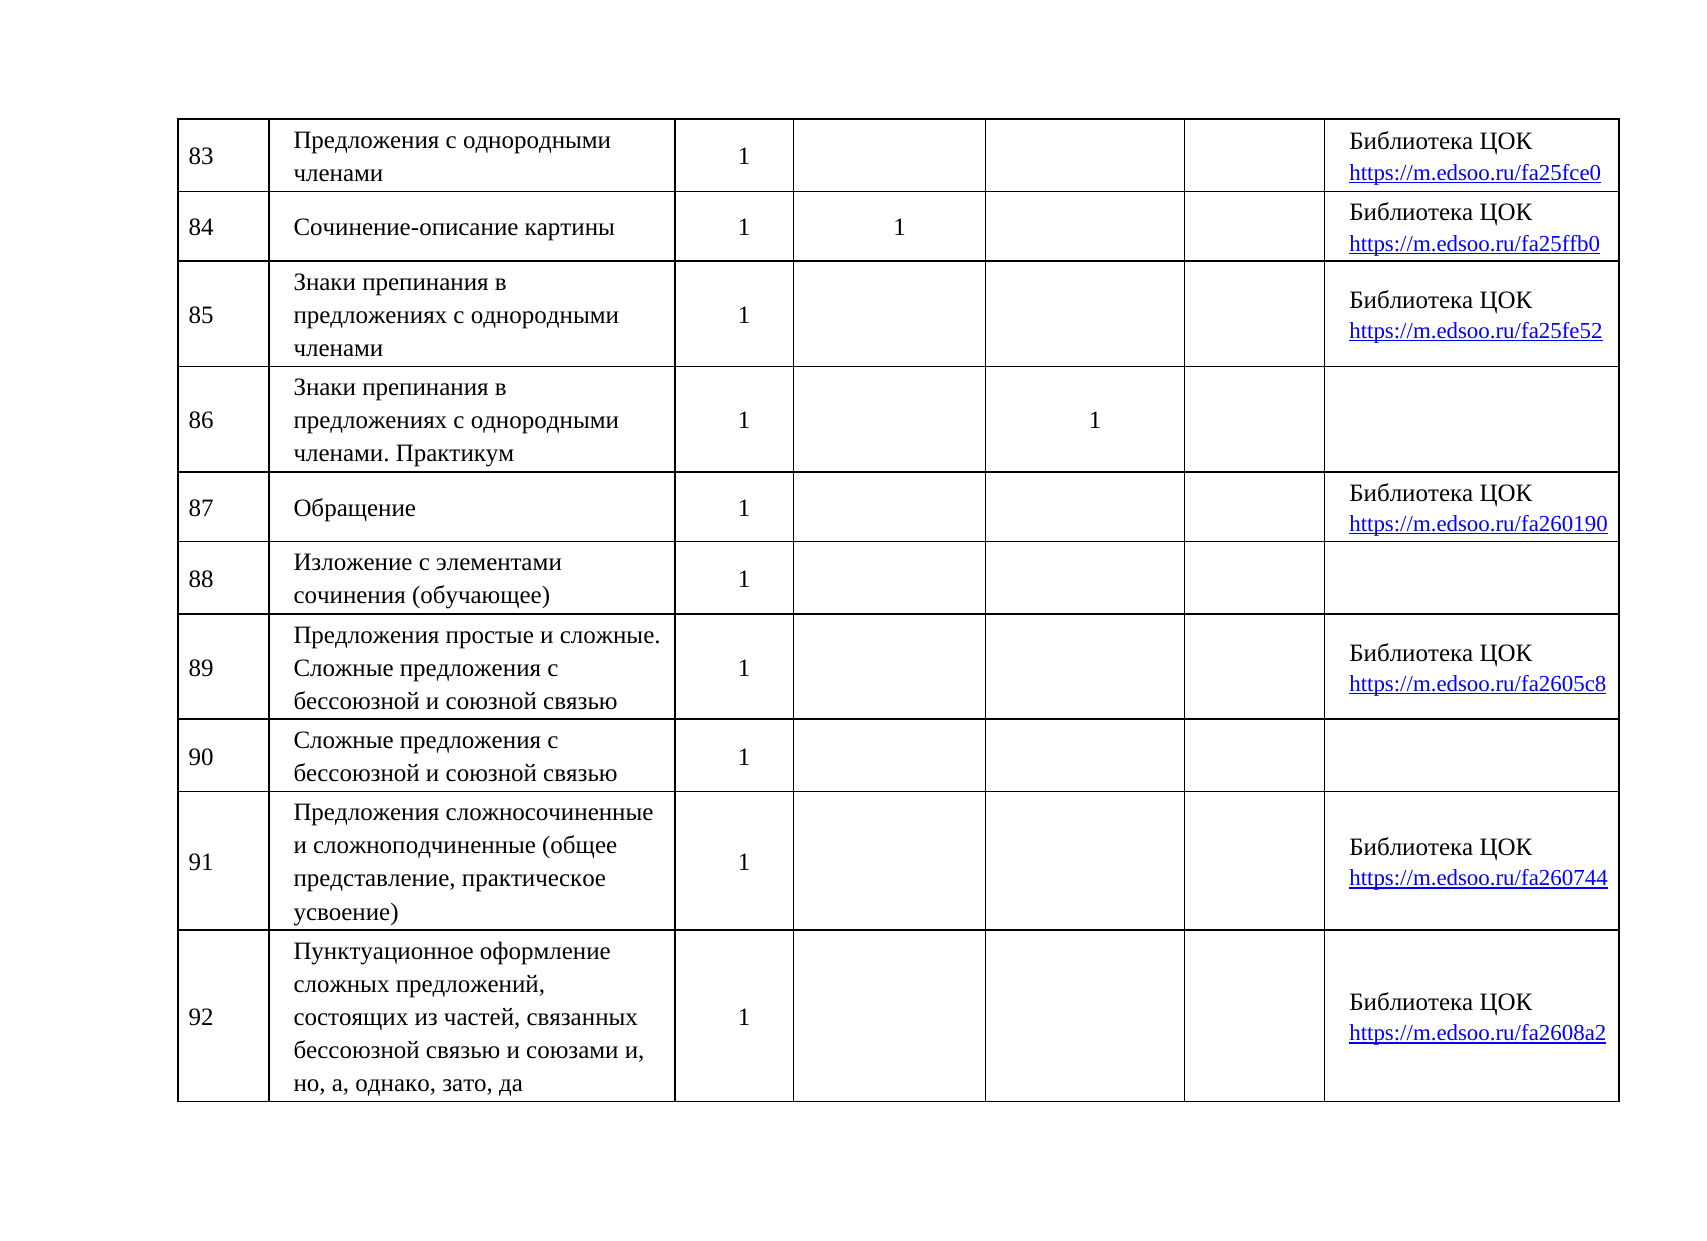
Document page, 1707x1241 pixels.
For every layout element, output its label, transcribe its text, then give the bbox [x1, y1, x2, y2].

table_cell Пунктуационное оформление сложных предложений, состоящих из частей, связанных бессоюзной связью и союзами и, но, а, однако, зато, да [270, 931, 674, 1101]
table_cell Библиотека ЦОК https://m.edsoo.ru/fa25fe52 [1325, 262, 1618, 366]
table_cell 1 [676, 542, 793, 613]
table_cell 1 [676, 367, 793, 471]
table_cell [1325, 720, 1618, 791]
table_cell [986, 720, 1184, 791]
table_cell Предложения простые и сложные. Сложные предложения с бессоюзной и союзной связью [270, 615, 674, 718]
table_cell Библиотека ЦОК https://m.edsoo.ru/fa2608a2 [1325, 931, 1618, 1101]
table_cell [794, 720, 985, 791]
table_cell [1185, 792, 1324, 929]
table_cell 1 [676, 931, 793, 1101]
table_cell [794, 473, 985, 541]
table_cell Библиотека ЦОК https://m.edsoo.ru/fa260190 [1325, 473, 1618, 541]
table_cell 1 [676, 262, 793, 366]
table_cell Изложение с элементами сочинения (обучающее) [270, 542, 674, 613]
table_cell 87 [179, 473, 268, 541]
table_cell Предложения сложносочиненные и сложноподчиненные (общее представление, практическое усвоение) [270, 792, 674, 929]
table_cell [986, 931, 1184, 1101]
table_cell [794, 542, 985, 613]
table_cell Библиотека ЦОК https://m.edsoo.ru/fa25ffb0 [1325, 192, 1618, 260]
table_cell 1 [676, 120, 793, 191]
table_cell 84 [179, 192, 268, 260]
table_cell [794, 615, 985, 718]
table_cell [986, 615, 1184, 718]
table_cell 1 [676, 615, 793, 718]
table_cell 1 [676, 720, 793, 791]
table_cell [986, 792, 1184, 929]
table_cell [1185, 720, 1324, 791]
table_cell Библиотека ЦОК https://m.edsoo.ru/fa2605c8 [1325, 615, 1618, 718]
table_cell 1 [794, 192, 985, 260]
table_cell Библиотека ЦОК https://m.edsoo.ru/fa25fce0 [1325, 120, 1618, 191]
table_cell 83 [179, 120, 268, 191]
table_cell [986, 542, 1184, 613]
table_cell 89 [179, 615, 268, 718]
table_cell [1185, 931, 1324, 1101]
table_cell [1185, 615, 1324, 718]
table_cell Сложные предложения с бессоюзной и союзной связью [270, 720, 674, 791]
table_cell Знаки препинания в предложениях с однородными членами [270, 262, 674, 366]
table_cell [1325, 542, 1618, 613]
table_cell [986, 192, 1184, 260]
table_cell 1 [676, 473, 793, 541]
table_cell 90 [179, 720, 268, 791]
table_cell 1 [986, 367, 1184, 471]
table_cell 92 [179, 931, 268, 1101]
table_cell [1185, 262, 1324, 366]
table_cell Сочинение-описание картины [270, 192, 674, 260]
table_cell 88 [179, 542, 268, 613]
table_cell 85 [179, 262, 268, 366]
table_cell [794, 367, 985, 471]
table_cell [1185, 120, 1324, 191]
table_cell Знаки препинания в предложениях с однородными членами. Практикум [270, 367, 674, 471]
table_cell [1185, 192, 1324, 260]
table_cell Предложения с однородными членами [270, 120, 674, 191]
table_cell 91 [179, 792, 268, 929]
table_cell [794, 931, 985, 1101]
table_cell 1 [676, 192, 793, 260]
table_cell [1185, 367, 1324, 471]
table_cell [794, 120, 985, 191]
table_cell [986, 120, 1184, 191]
table_cell [986, 473, 1184, 541]
table_cell [794, 262, 985, 366]
table_cell [1185, 473, 1324, 541]
table_cell 86 [179, 367, 268, 471]
table_cell Обращение [270, 473, 674, 541]
table_cell [1325, 367, 1618, 471]
table_cell [986, 262, 1184, 366]
table_cell 1 [676, 792, 793, 929]
table_cell [1185, 542, 1324, 613]
table_cell [794, 792, 985, 929]
table_cell Библиотека ЦОК https://m.edsoo.ru/fa260744 [1325, 792, 1618, 929]
